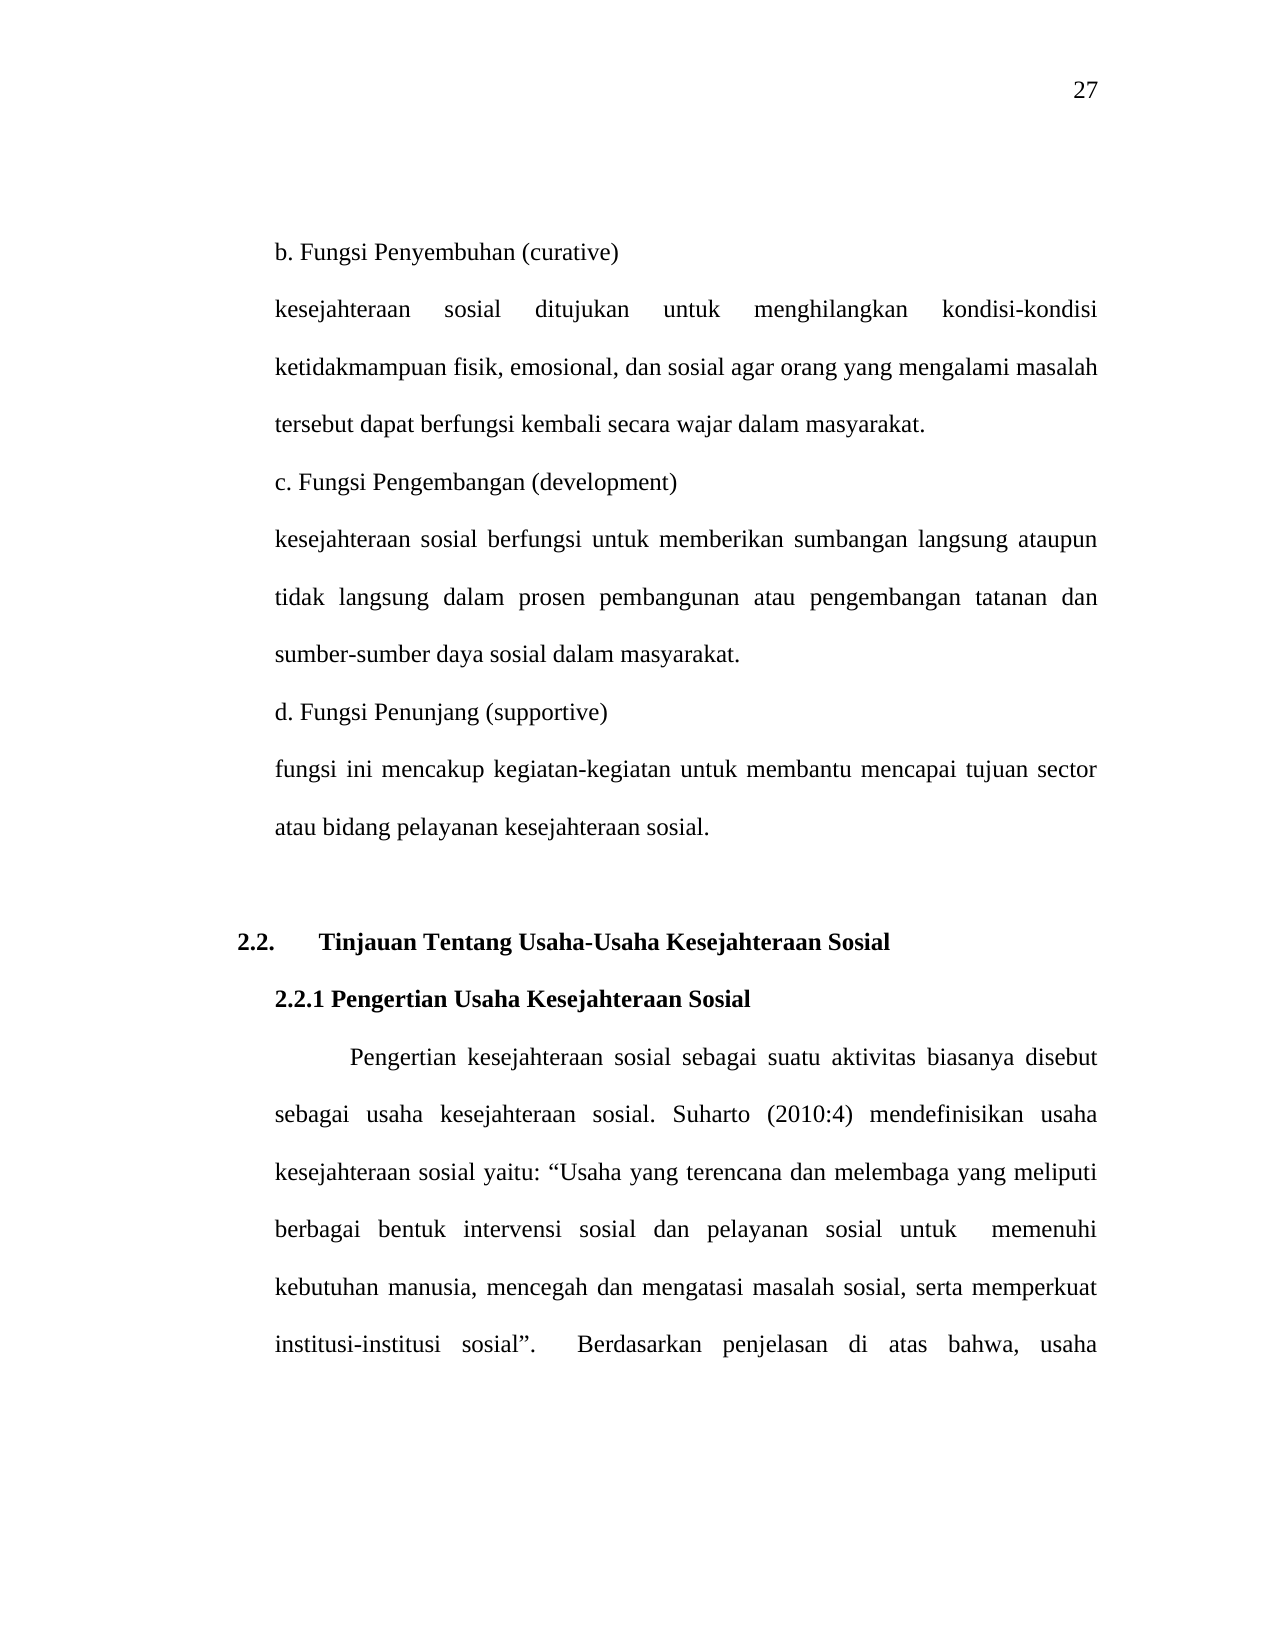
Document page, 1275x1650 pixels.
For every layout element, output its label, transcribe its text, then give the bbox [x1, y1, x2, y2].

list c. Fungsi Pengembangan (development) [274, 467, 1098, 496]
list kesejahteraan sosial berfungsi untuk memberikan sumbangan langsung ataupun tidak langsung dalam prosen pembangunan atau pengembangan tatanan dan sumber-sumber daya sosial dalam masyarakat. [274, 524, 1098, 668]
list d. Fungsi Penunjang (supportive) [274, 697, 1098, 726]
list 2.2.1 Pengertian Usaha Kesejahteraan Sosial [274, 984, 1098, 1013]
list fungsi ini mencakup kegiatan-kegiatan untuk membantu mencapai tujuan sector atau bidang pelayanan kesejahteraan sosial. [274, 754, 1098, 841]
list kesejahteraan sosial ditujukan untuk menghilangkan kondisi-kondisi ketidakmampuan fisik, emosional, dan sosial agar orang yang mengalami masalah tersebut dapat berfungsi kembali secara wajar dalam masyarakat. [274, 294, 1098, 438]
text b. Fungsi Penyembuhan (curative) [274, 237, 1098, 266]
list Tinjauan Tentang Usaha-Usaha Kesejahteraan Sosial [237, 927, 1098, 956]
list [274, 1042, 1098, 1358]
